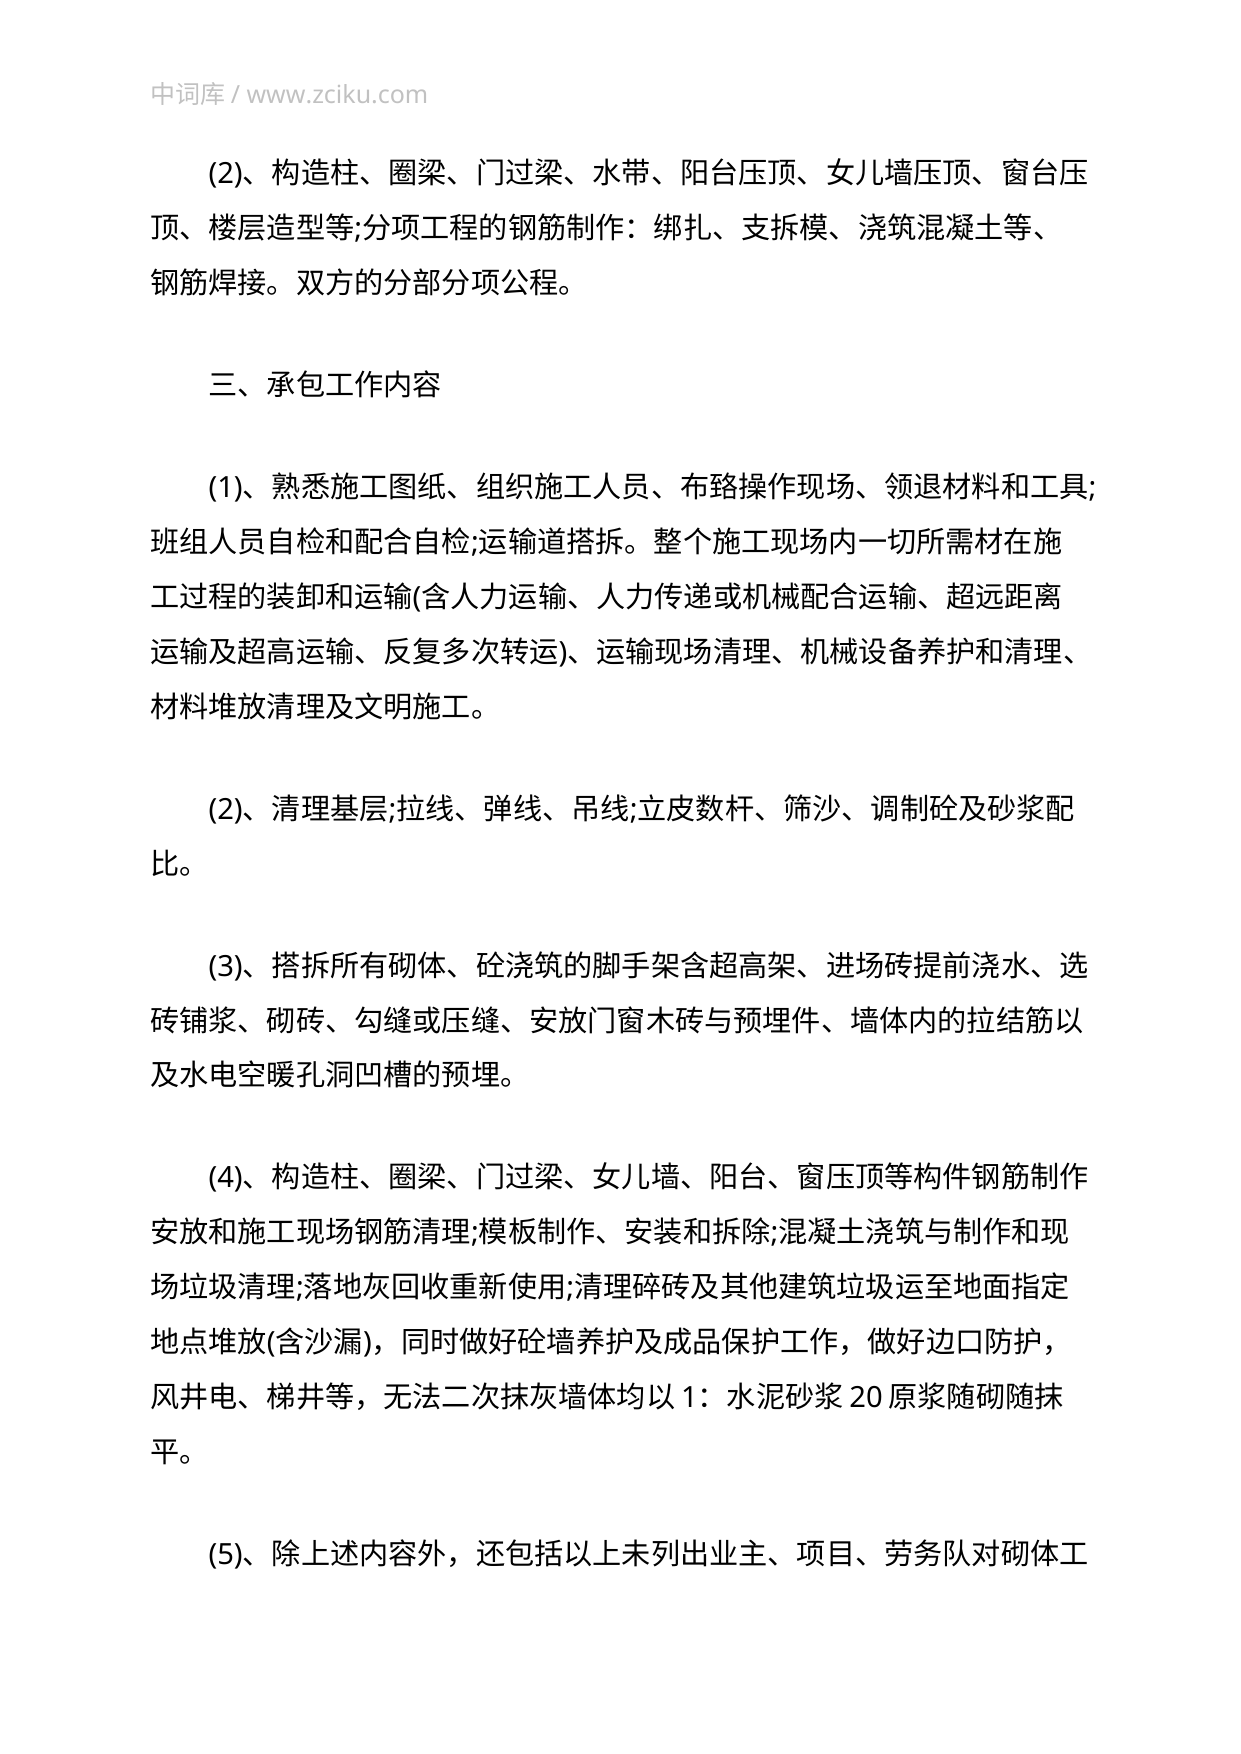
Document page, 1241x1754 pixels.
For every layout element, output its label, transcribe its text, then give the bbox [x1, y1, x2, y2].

text (4)、构造柱、圈梁、门过梁、女儿墙、阳台、窗压顶等构件钢筋制作安放和施工现场钢筋清理;模板制作、安装和拆除;混凝土浇筑与制作和现场垃圾清理;落地灰回收重新使用;清理碎砖及其他建筑垃圾运至地面指定地点堆放(含沙漏)，同时做好砼墙养护及成品保护工作，做好边口防护，风井电、梯井等，无法二次抹灰墙体均以1：水泥砂浆20原浆随砌随抹平。 [150, 1154, 1090, 1471]
text (2)、清理基层;拉线、弹线、吊线;立皮数杆、筛沙、调制砼及砂浆配比。 [150, 785, 1090, 883]
text (3)、搭拆所有砌体、砼浇筑的脚手架含超高架、进场砖提前浇水、选砖铺浆、砌砖、勾缝或压缝、安放门窗木砖与预埋件、墙体内的拉结筋以及水电空暖孔洞凹槽的预埋。 [150, 942, 1090, 1094]
text 三、承包工作内容 [150, 362, 1090, 404]
text (2)、构造柱、圈梁、门过梁、水带、阳台压顶、女儿墙压顶、窗台压顶、楼层造型等;分项工程的钢筋制作：绑扎、支拆模、浇筑混凝土等、钢筋焊接。双方的分部分项公程。 [150, 150, 1090, 302]
text (1)、熟悉施工图纸、组织施工人员、布臵操作现场、领退材料和工具;班组人员自检和配合自检;运输道搭拆。整个施工现场内一切所需材在施工过程的装卸和运输(含人力运输、人力传递或机械配合运输、超远距离运输及超高运输、反复多次转运)、运输现场清理、机械设备养护和清理、材料堆放清理及文明施工。 [150, 463, 1090, 726]
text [150, 1531, 1090, 1573]
